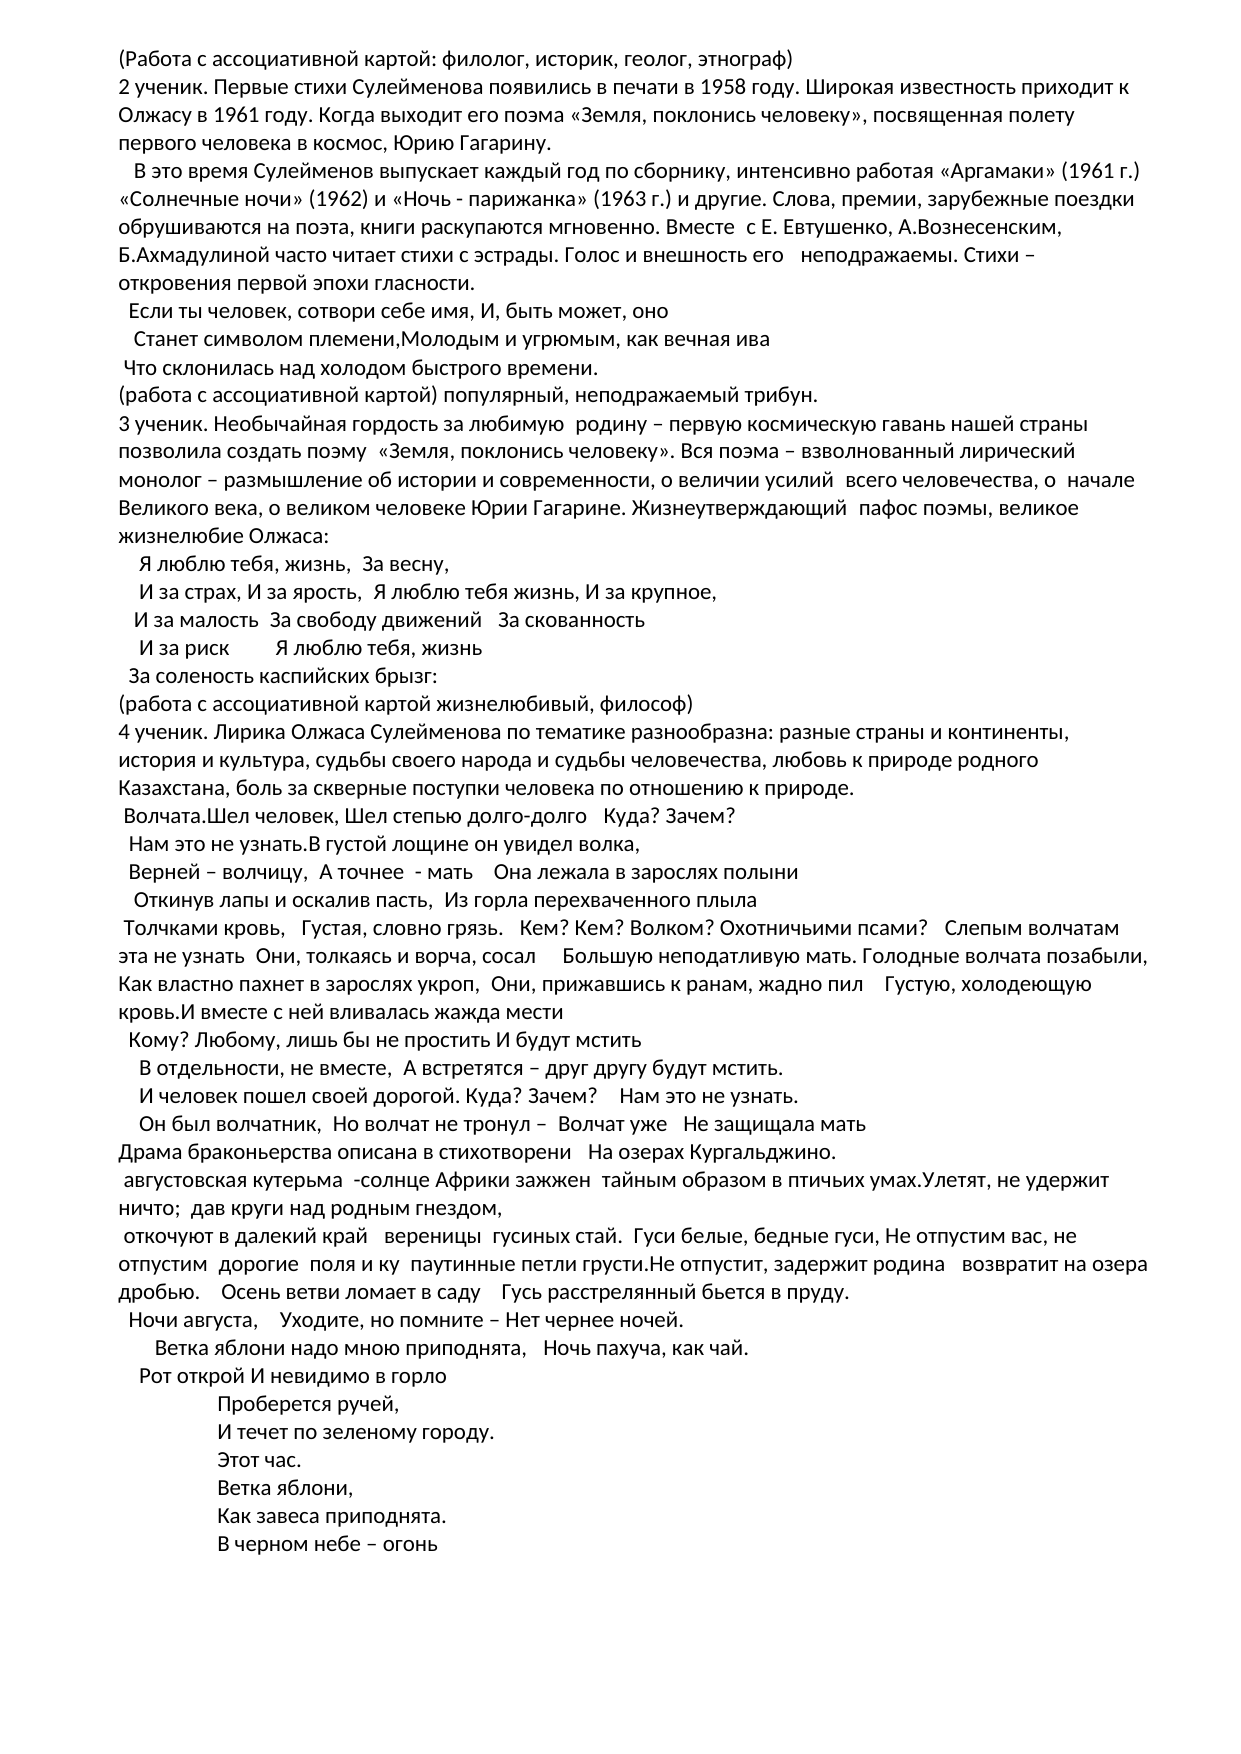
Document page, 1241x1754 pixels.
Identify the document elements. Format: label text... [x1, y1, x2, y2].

text Станет символом племени,Молодым и угрюмым, как вечная ива [118, 324, 1152, 353]
text Ветка яблони, [118, 1473, 1152, 1501]
text откочуют в далекий край вереницы гусиных стай. Гуси белые, бедные гуси, Не отпустим вас, не отпустим дорогие поля и ку паутинные петли грусти.Не отпустит, задержит родина возвратит на озера дробью. Осень ветви ломает в саду Гусь расстрелянный бьется в пруду. [118, 1221, 1152, 1305]
text Этот час. [118, 1445, 1152, 1473]
text Как завеса приподнята. [118, 1501, 1152, 1529]
text Ночи августа, Уходите, но помните – Нет чернее ночей. [118, 1305, 1152, 1333]
text В это время Сулейменов выпускает каждый год по сборнику, интенсивно работая «Аргамаки» (1961 г.) «Солнечные ночи» (1962) и «Ночь - парижанка» (1963 г.) и другие. Слова, премии, зарубежные поездки обрушиваются на поэта, книги раскупаются мгновенно. Вместе с Е. Евтушенко, А.Вознесенским, Б.Ахмадулиной часто читает стихи с эстрады. Голос и внешность его неподражаемы. Стихи – откровения первой эпохи гласности. [118, 156, 1152, 297]
text августовская кутерьма -солнце Африки зажжен тайным образом в птичьих умах.Улетят, не удержит ничто; дав круги над родным гнездом, [118, 1165, 1152, 1221]
text Драма браконьерства описана в стихотворени На озерах Кургальджино. [118, 1137, 1152, 1165]
text Что склонилась над холодом быстрого времени. [118, 353, 1152, 381]
text Волчата.Шел человек, Шел степью долго-долго Куда? Зачем? [118, 801, 1152, 829]
text И течет по зеленому городу. [118, 1417, 1152, 1445]
text В черном небе – огонь [118, 1529, 1152, 1557]
text И человек пошел своей дорогой. Куда? Зачем? Нам это не узнать. [118, 1081, 1152, 1109]
text В отдельности, не вместе, А встретятся – друг другу будут мстить. [118, 1053, 1152, 1081]
text Он был волчатник, Но волчат не тронул – Волчат уже Не защищала мать [118, 1109, 1152, 1137]
text И за риск Я люблю тебя, жизнь [118, 633, 1152, 661]
text И за малость За свободу движений За скованность [118, 605, 1152, 633]
text Если ты человек, сотвори себе имя, И, быть может, оно [118, 297, 1152, 324]
text Проберется ручей, [118, 1389, 1152, 1417]
text (работа с ассоциативной картой) популярный, неподражаемый трибун. [118, 381, 1152, 409]
text Я люблю тебя, жизнь, За весну, [118, 549, 1152, 577]
text 3 ученик. Необычайная гордость за любимую родину – первую космическую гавань нашей страны позволила создать поэму «Земля, поклонись человеку». Вся поэма – взволнованный лирический монолог – размышление об истории и современности, о величии усилий всего человечества, о начале Великого века, о великом человеке Юрии Гагарине. Жизнеутверждающий пафос поэмы, великое жизнелюбие Олжаса: [118, 409, 1152, 549]
text Ветка яблони надо мною приподнята, Ночь пахуча, как чай. [118, 1333, 1152, 1361]
text Рот открой И невидимо в горло [118, 1361, 1152, 1389]
text И за страх, И за ярость, Я люблю тебя жизнь, И за крупное, [118, 577, 1152, 605]
text Откинув лапы и оскалив пасть, Из горла перехваченного плыла [118, 885, 1152, 913]
text За соленость каспийских брызг: [118, 661, 1152, 689]
text (Работа с ассоциативной картой: филолог, историк, геолог, этнограф) [118, 44, 1152, 72]
text Кому? Любому, лишь бы не простить И будут мстить [118, 1025, 1152, 1053]
text 4 ученик. Лирика Олжаса Сулейменова по тематике разнообразна: разные страны и континенты, история и культура, судьбы своего народа и судьбы человечества, любовь к природе родного Казахстана, боль за скверные поступки человека по отношению к природе. [118, 717, 1152, 801]
text Нам это не узнать.В густой лощине он увидел волка, [118, 829, 1152, 857]
text (работа с ассоциативной картой жизнелюбивый, философ) [118, 689, 1152, 717]
text 2 ученик. Первые стихи Сулейменова появились в печати в 1958 году. Широкая известность приходит к Олжасу в 1961 году. Когда выходит его поэма «Земля, поклонись человеку», посвященная полету первого человека в космос, Юрию Гагарину. [118, 72, 1152, 156]
text Толчками кровь, Густая, словно грязь. Кем? Кем? Волком? Охотничьими псами? Слепым волчатам эта не узнать Они, толкаясь и ворча, сосал Большую неподатливую мать. Голодные волчата позабыли, Как властно пахнет в зарослях укроп, Они, прижавшись к ранам, жадно пил Густую, холодеющую кровь.И вместе с ней вливалась жажда мести [118, 913, 1152, 1025]
text Верней – волчицу, А точнее - мать Она лежала в зарослях полыни [118, 857, 1152, 885]
